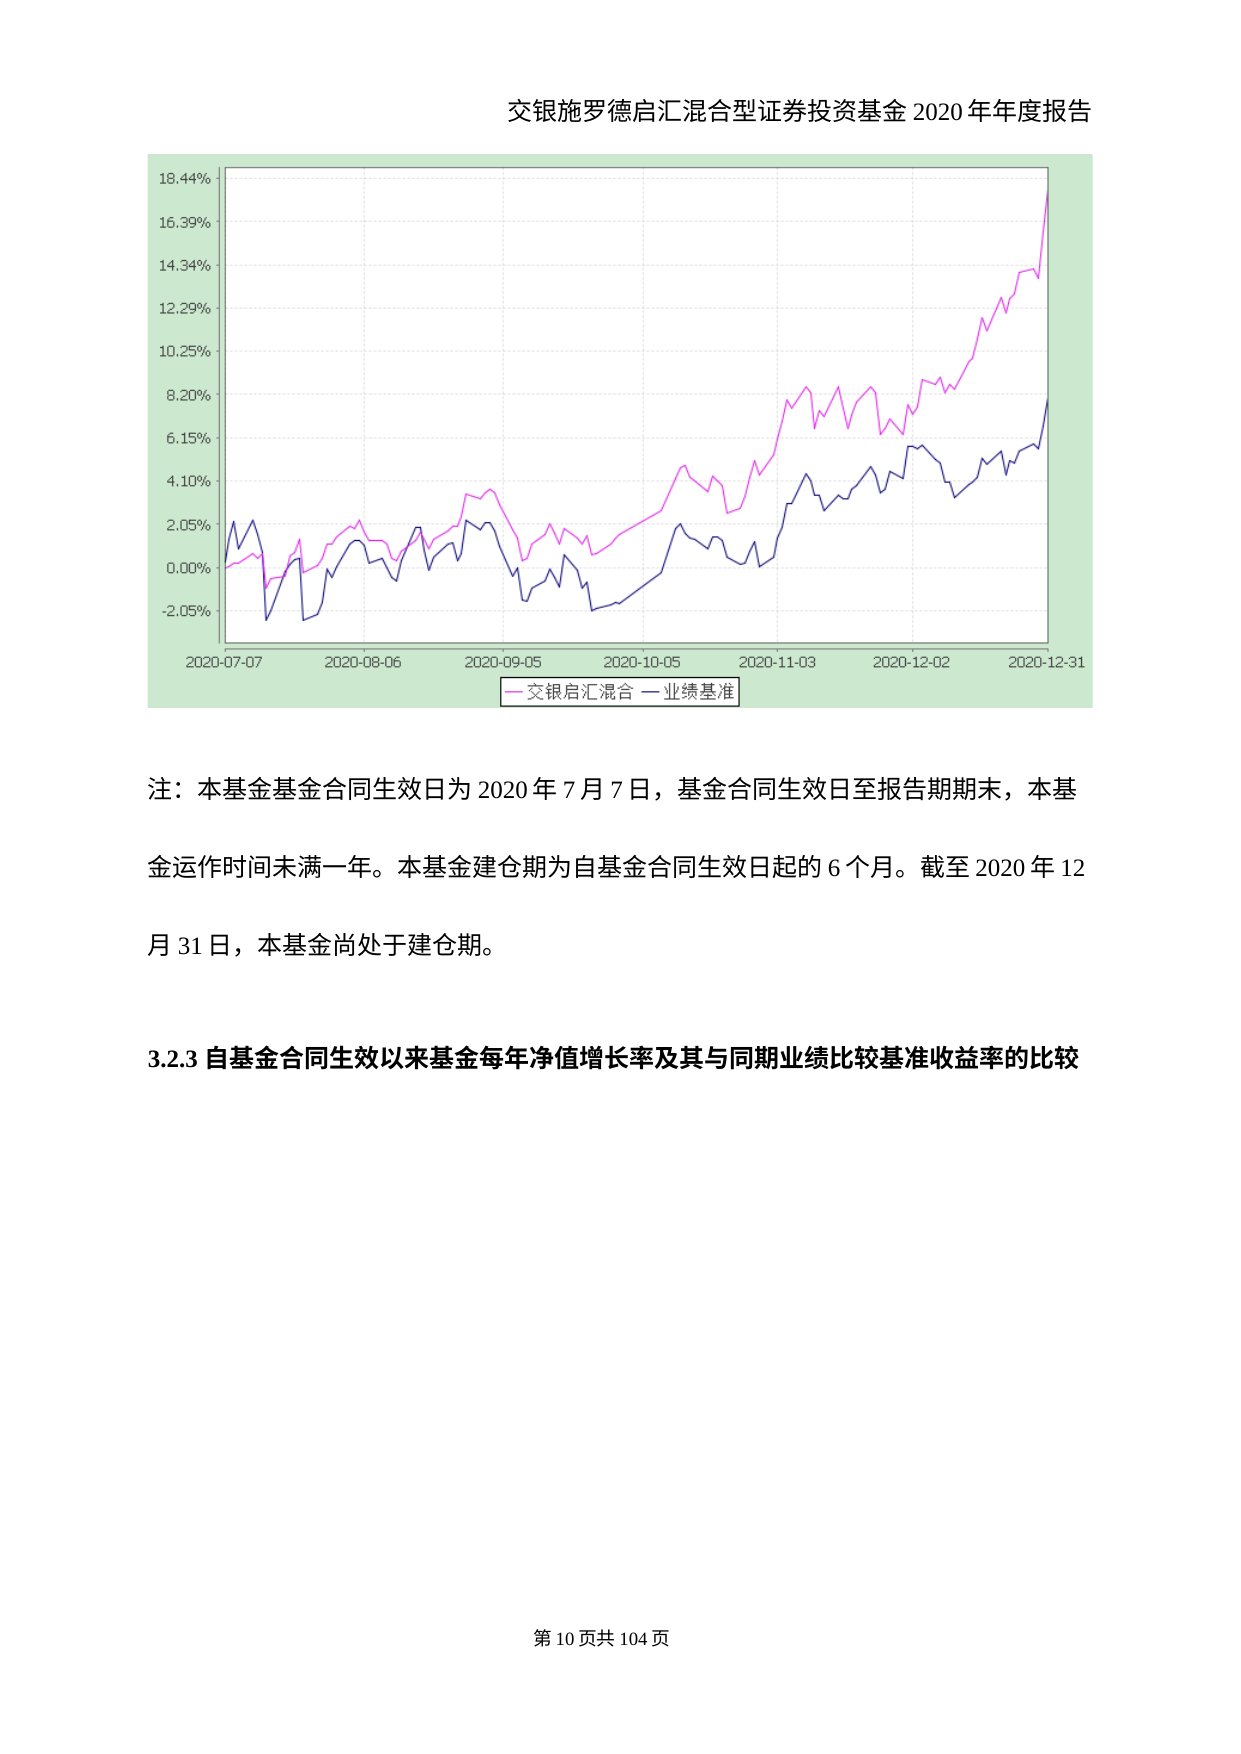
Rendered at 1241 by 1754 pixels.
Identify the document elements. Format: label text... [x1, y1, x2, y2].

picture [147, 154, 1093, 708]
text 注：本基金基金合同生效日为2020年7月7日，基金合同生效日至报告期期末，本基金运作时间未满一年。本基金建仓期为自基金合同生效日起的6个月。截至2020年12月31日，本基金尚处于建仓期。 [148, 755, 1092, 1015]
text 3.2.3 自基金合同生效以来基金每年净值增长率及其与同期业绩比较基准收益率的比较 [148, 1024, 1092, 1089]
